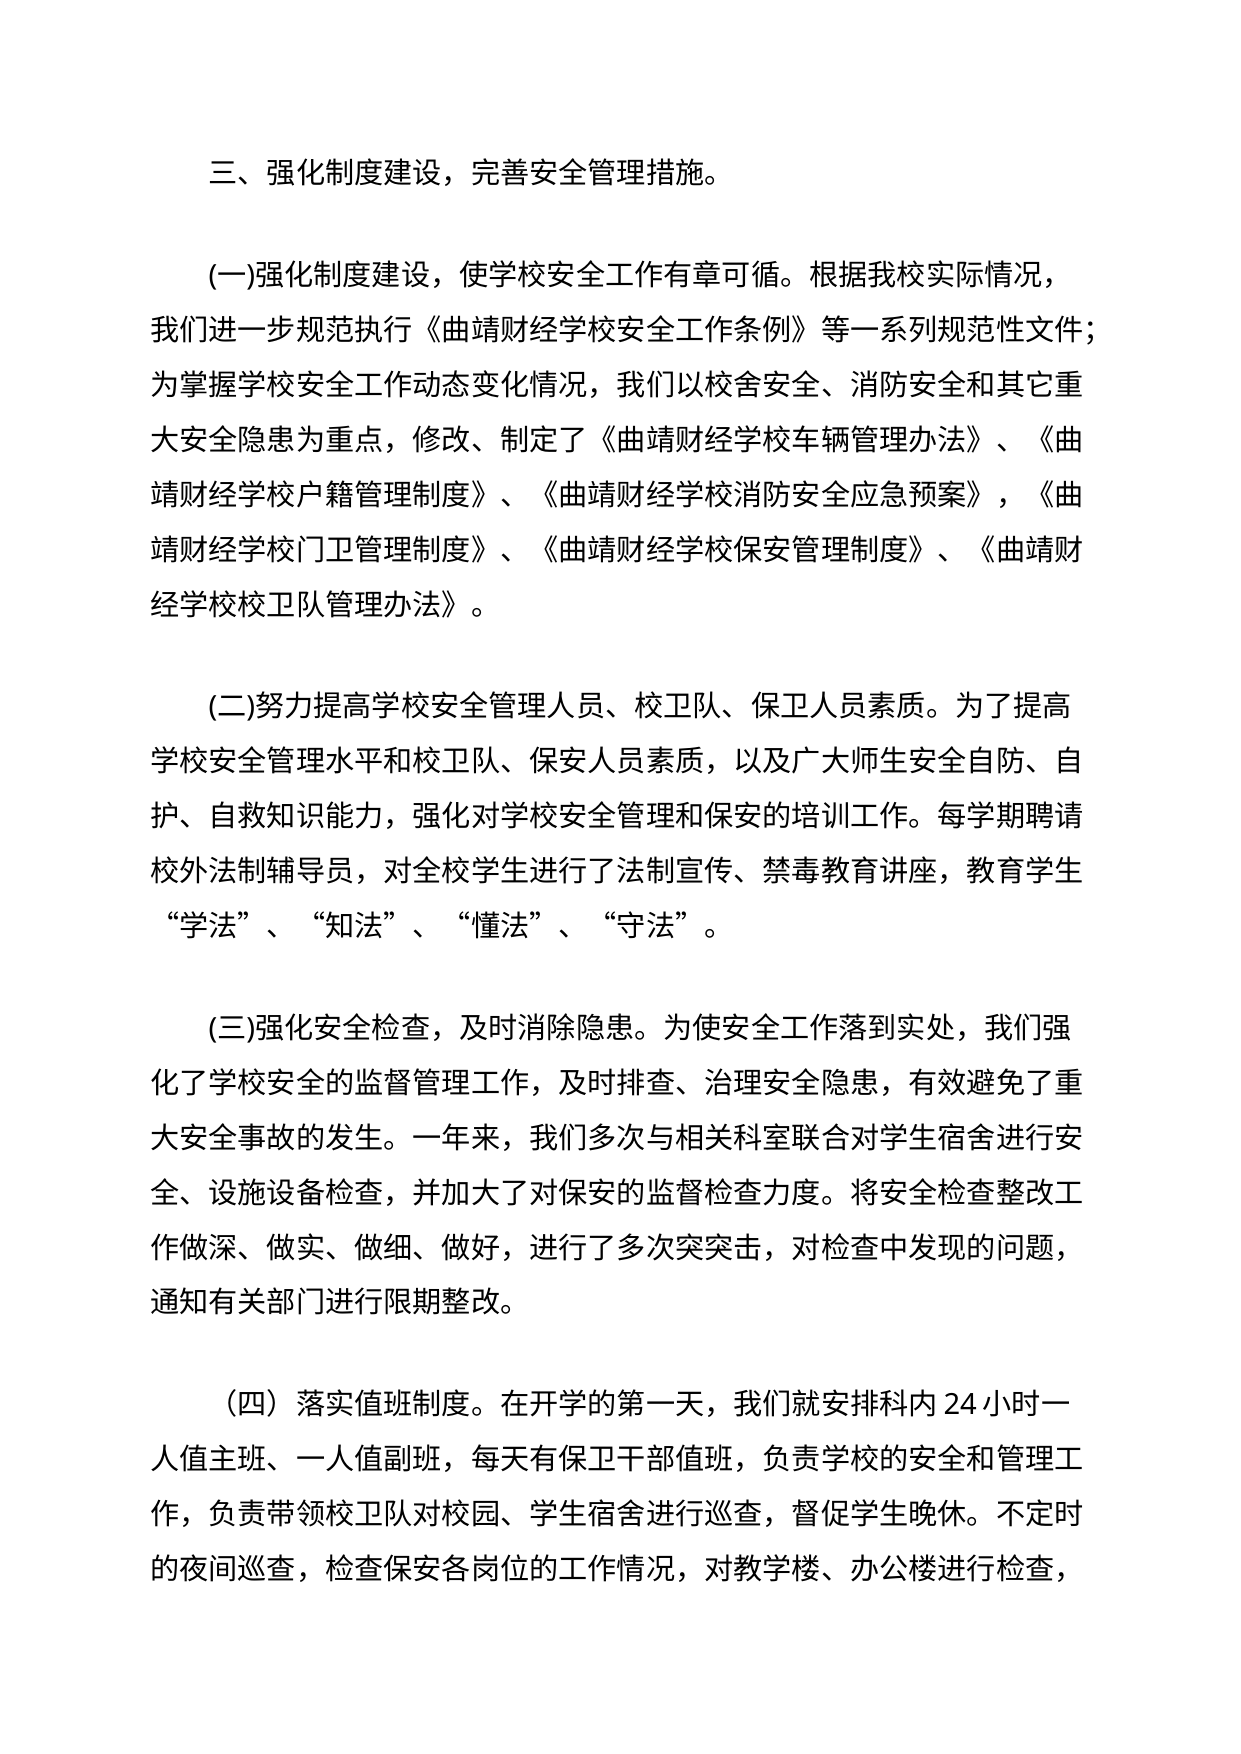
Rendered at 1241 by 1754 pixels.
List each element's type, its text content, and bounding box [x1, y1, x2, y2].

text (三)强化安全检查，及时消除隐患。为使安全工作落到实处，我们强化了学校安全的监督管理工作，及时排查、治理安全隐患，有效避免了重大安全事故的发生。一年来，我们多次与相关科室联合对学生宿舍进行安全、设施设备检查，并加大了对保安的监督检查力度。将安全检查整改工作做深、做实、做细、做好，进行了多次突突击，对检查中发现的问题，通知有关部门进行限期整改。 [150, 1004, 1090, 1321]
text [150, 1381, 1090, 1588]
text (一)强化制度建设，使学校安全工作有章可循。根据我校实际情况，我们进一步规范执行《曲靖财经学校安全工作条例》等一系列规范性文件；为掌握学校安全工作动态变化情况，我们以校舍安全、消防安全和其它重大安全隐患为重点，修改、制定了《曲靖财经学校车辆管理办法》、《曲靖财经学校户籍管理制度》、《曲靖财经学校消防安全应急预案》，《曲靖财经学校门卫管理制度》、《曲靖财经学校保安管理制度》、《曲靖财经学校校卫队管理办法》。 [150, 252, 1090, 623]
text (二)努力提高学校安全管理人员、校卫队、保卫人员素质。为了提高学校安全管理水平和校卫队、保安人员素质，以及广大师生安全自防、自护、自救知识能力，强化对学校安全管理和保安的培训工作。每学期聘请校外法制辅导员，对全校学生进行了法制宣传、禁毒教育讲座，教育学生“学法”、“知法”、“懂法”、“守法”。 [150, 683, 1090, 945]
text 三、强化制度建设，完善安全管理措施。 [150, 150, 1090, 192]
